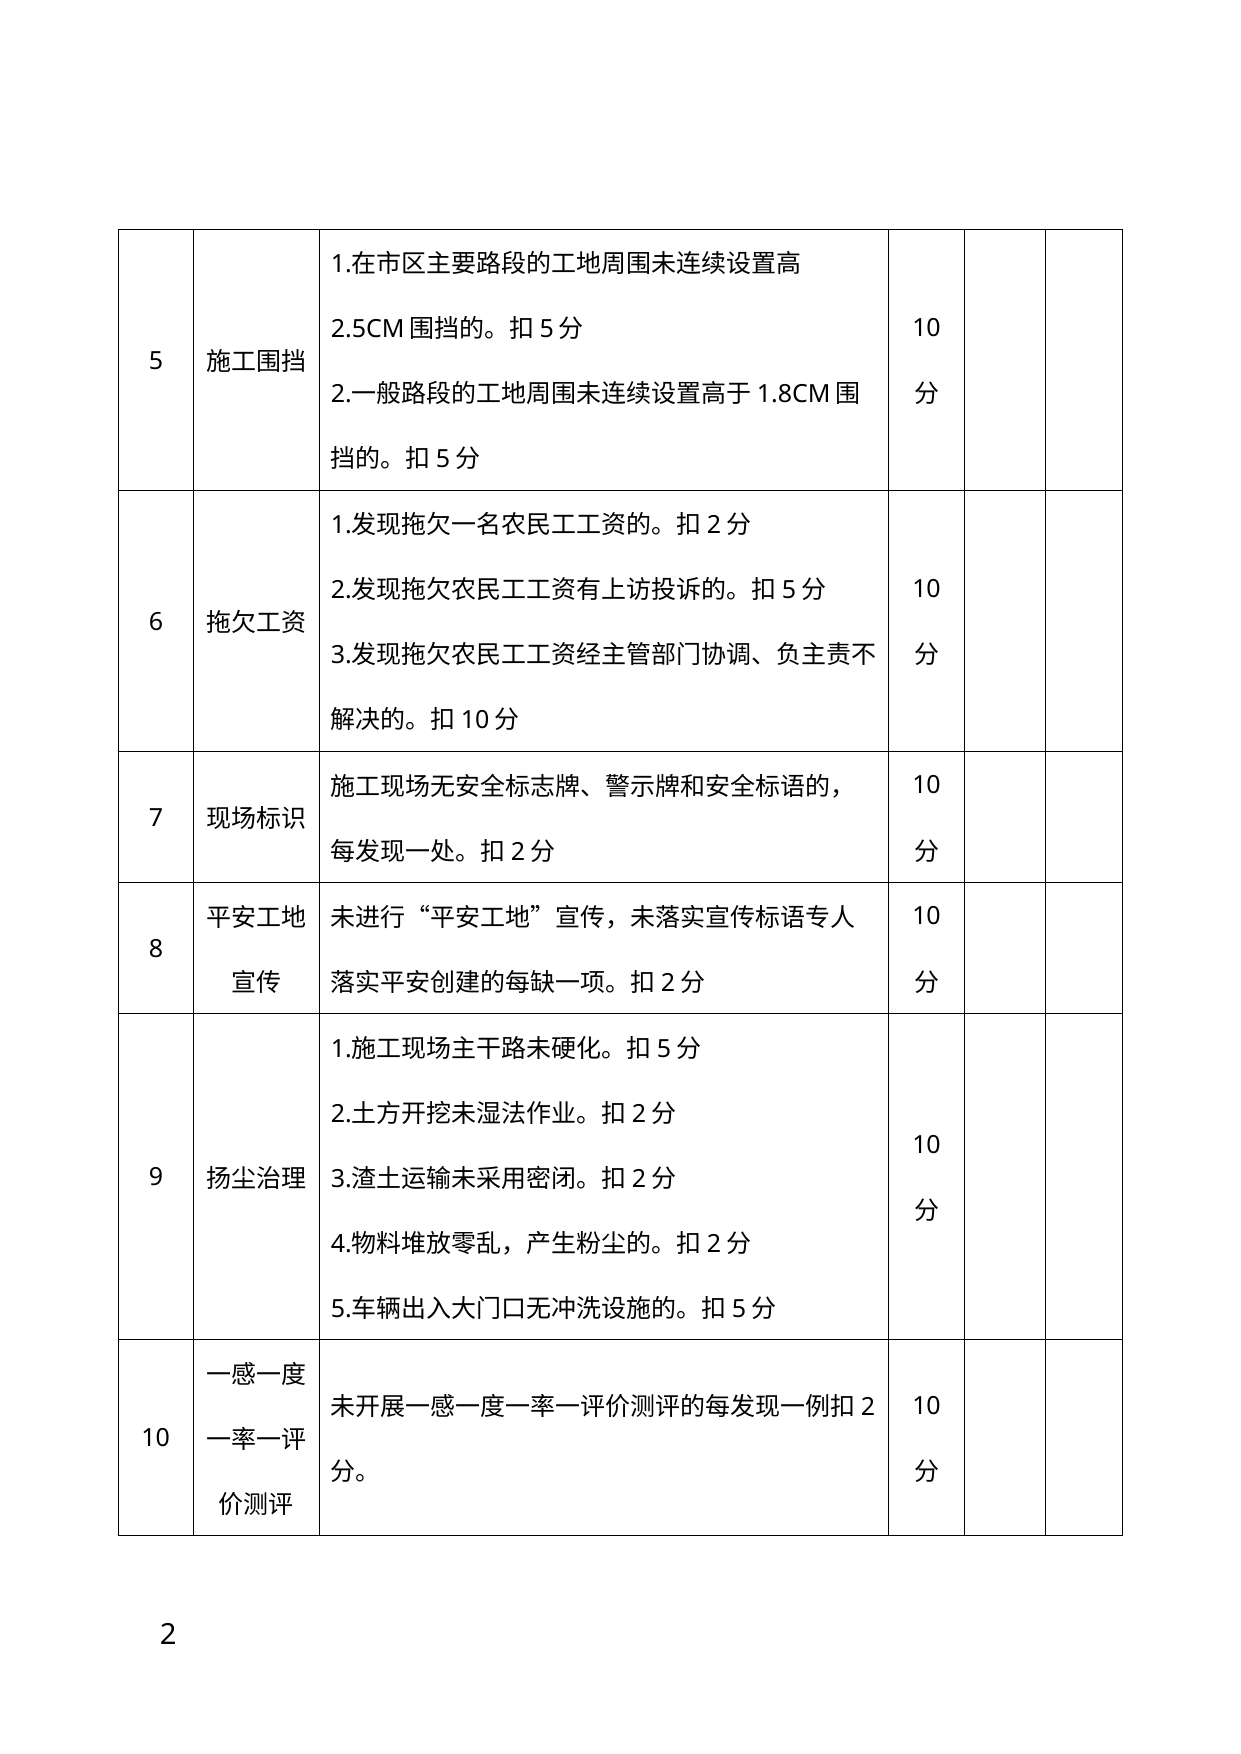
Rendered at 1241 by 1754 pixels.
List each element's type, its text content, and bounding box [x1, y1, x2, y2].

table_cell 施工围挡 [194, 230, 319, 489]
table_cell 10分 [889, 883, 964, 1013]
table_cell [965, 1340, 1045, 1535]
table_cell 一感一度一率一评价测评 [194, 1340, 319, 1535]
table_cell 10分 [889, 1014, 964, 1339]
table_cell 9 [119, 1014, 193, 1339]
table_cell [965, 883, 1045, 1013]
table_cell 6 [119, 491, 193, 751]
table_cell 10 [119, 1340, 193, 1535]
table_cell [1046, 230, 1122, 489]
table_cell 10分 [889, 752, 964, 882]
table_cell 未开展一感一度一率一评价测评的每发现一例扣2分。 [320, 1340, 888, 1535]
table_cell 10分 [889, 230, 964, 489]
table_cell [1046, 752, 1122, 882]
table_cell [965, 752, 1045, 882]
table_cell 10分 [889, 491, 964, 751]
table_cell 现场标识 [194, 752, 319, 882]
table_cell 5 [119, 230, 193, 489]
table_cell [1046, 883, 1122, 1013]
table_cell [1046, 491, 1122, 751]
table_cell [1046, 1340, 1122, 1535]
table_cell 扬尘治理 [194, 1014, 319, 1339]
table_cell 1.在市区主要路段的工地周围未连续设置高2.5CM围挡的。扣5分 2.一般路段的工地周围未连续设置高于1.8CM围挡的。扣5分 [320, 230, 888, 489]
table_cell 平安工地 宣传 [194, 883, 319, 1013]
table_cell 1.施工现场主干路未硬化。扣5分 2.土方开挖未湿法作业。扣2分 3.渣土运输未采用密闭。扣2分 4.物料堆放零乱，产生粉尘的。扣2分 5.车辆出入大门口无冲洗设施的。扣5分 [320, 1014, 888, 1339]
table_cell 10分 [889, 1340, 964, 1535]
table_cell 拖欠工资 [194, 491, 319, 751]
table_cell [1046, 1014, 1122, 1339]
table_cell 1.发现拖欠一名农民工工资的。扣2分 2.发现拖欠农民工工资有上访投诉的。扣5分 3.发现拖欠农民工工资经主管部门协调、负主责不解决的。扣10分 [320, 491, 888, 751]
table_cell 7 [119, 752, 193, 882]
table_cell 未进行“平安工地”宣传，未落实宣传标语专人落实平安创建的每缺一项。扣2分 [320, 883, 888, 1013]
table_cell [965, 1014, 1045, 1339]
table_cell 8 [119, 883, 193, 1013]
table_cell [965, 491, 1045, 751]
table_cell [965, 230, 1045, 489]
table_cell 施工现场无安全标志牌、警示牌和安全标语的，每发现一处。扣2分 [320, 752, 888, 882]
